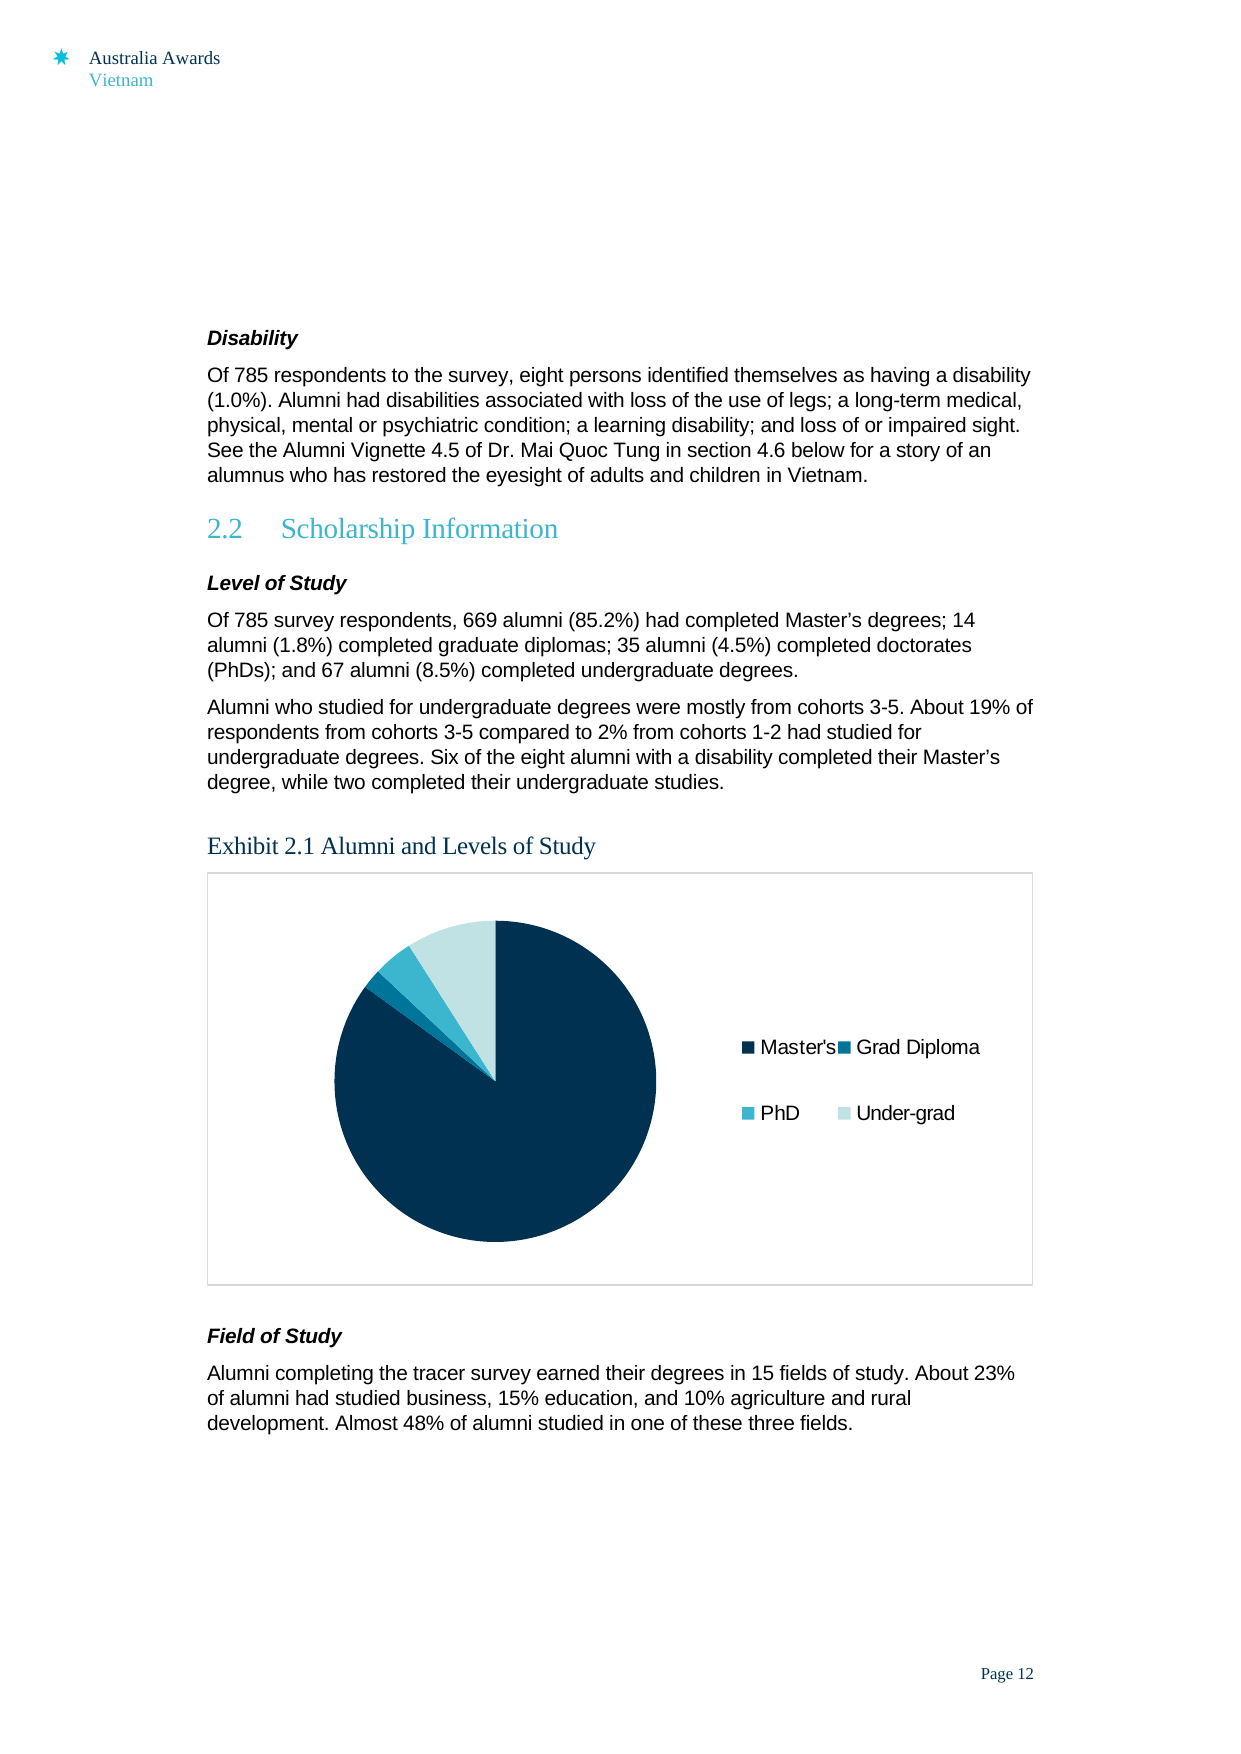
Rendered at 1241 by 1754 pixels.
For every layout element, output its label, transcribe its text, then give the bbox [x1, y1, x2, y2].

subtitle Scholarship Information [207, 512, 1034, 545]
text Disability [207, 325, 1034, 350]
subtitle Exhibit 2.1 Alumni and Levels of Study [207, 831, 1034, 860]
text Alumni completing the tracer survey earned their degrees in 15 fields of study. About 23% of alumni had studied business, 15% education, and 10% agriculture and rural development. Almost 48% of alumni studied in one of these three fields. [207, 1359, 1034, 1434]
text Of 785 respondents to the survey, eight persons identified themselves as having a disability (1.0%). Alumni had disabilities associated with loss of the use of legs; a long-term medical, physical, mental or psychiatric condition; a learning disability; and loss of or impaired sight. See the Alumni Vignette 4.5 of Dr. Mai Quoc Tung in section 4.6 below for a story of an alumnus who has restored the eyesight of adults and children in Vietnam. [207, 362, 1034, 487]
text Of 785 survey respondents, 669 alumni (85.2%) had completed Master’s degrees; 14 alumni (1.8%) completed graduate diplomas; 35 alumni (4.5%) completed doctorates (PhDs); and 67 alumni (8.5%) completed undergraduate degrees. [207, 607, 1034, 682]
text Level of Study [207, 570, 1034, 595]
text Alumni who studied for undergraduate degrees were mostly from cohorts 3-5. About 19% of respondents from cohorts 3-5 compared to 2% from cohorts 1-2 had studied for undergraduate degrees. Six of the eight alumni with a disability completed their Master’s degree, while two completed their undergraduate studies. [207, 694, 1034, 794]
text Field of Study [207, 1298, 1034, 1348]
picture [52, 48, 82, 65]
